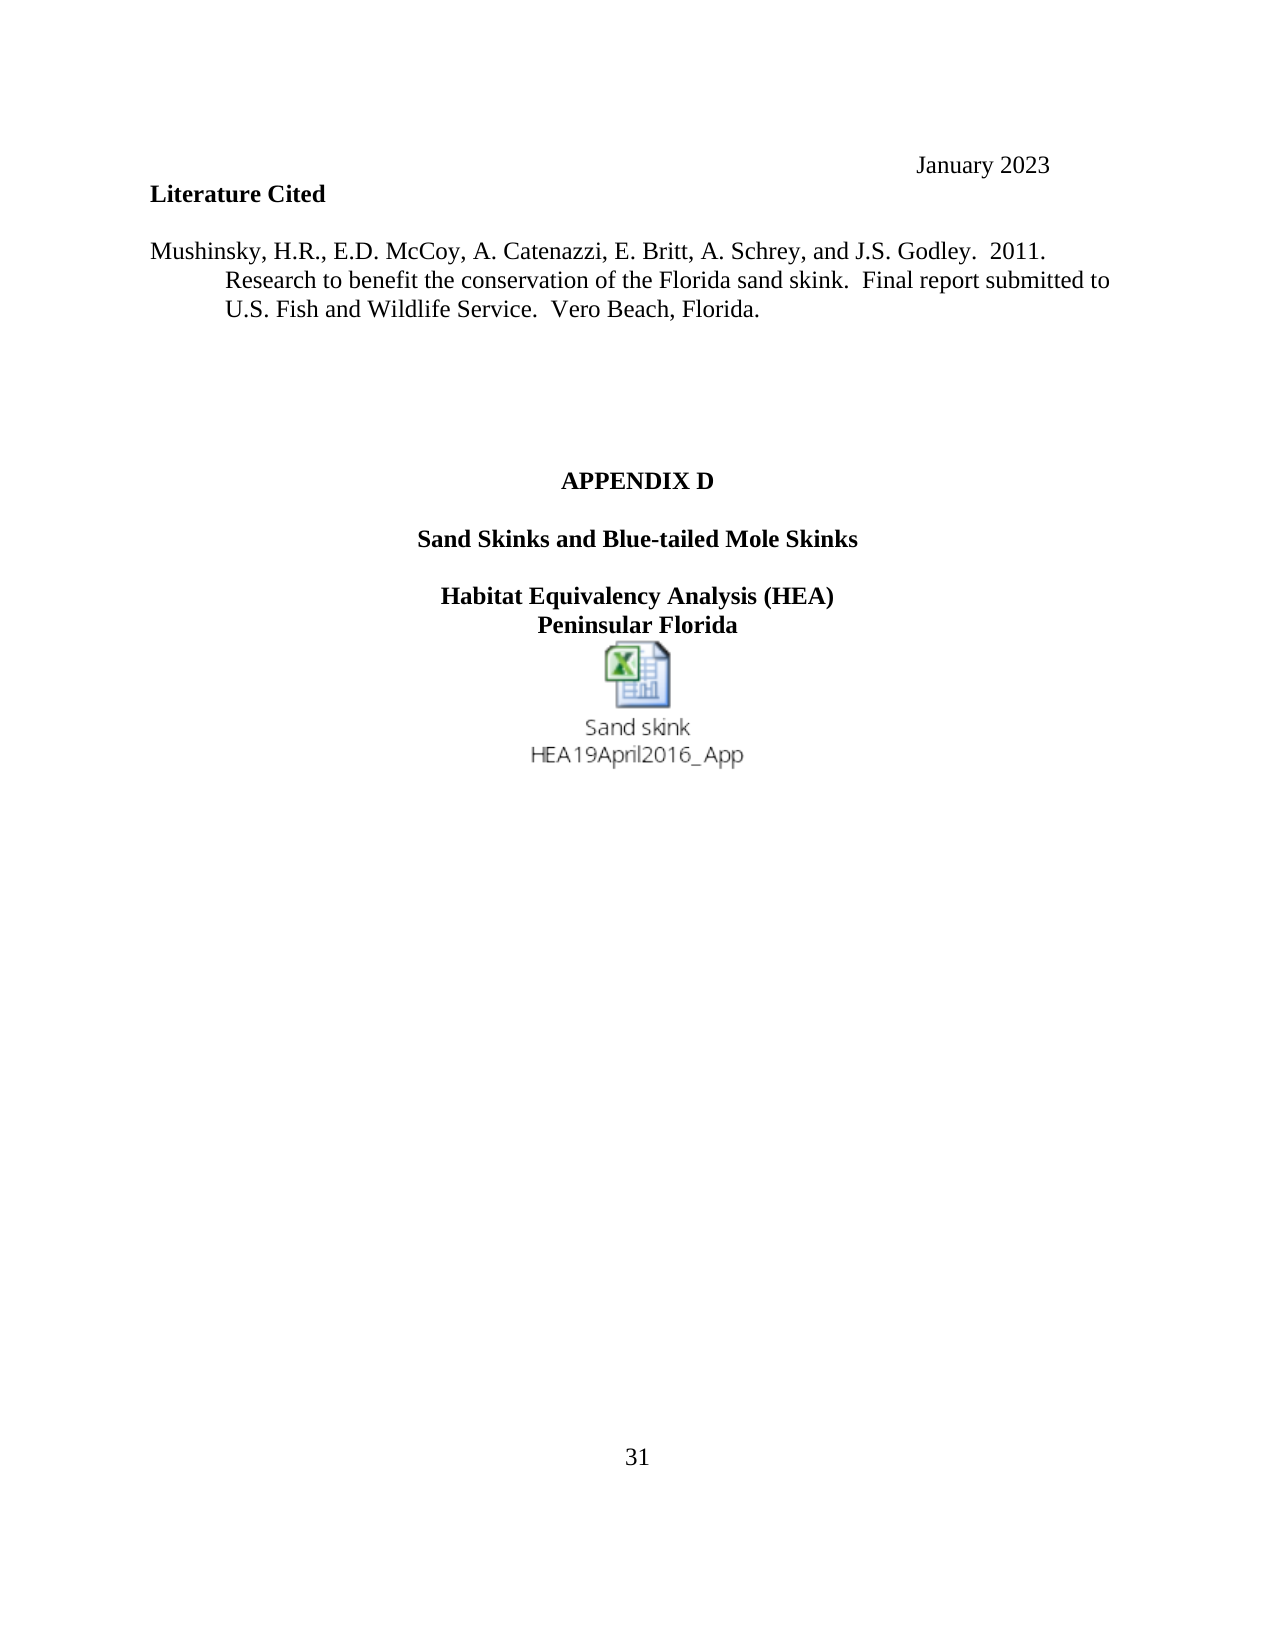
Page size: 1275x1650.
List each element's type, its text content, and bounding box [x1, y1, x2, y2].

text Sand Skinks and Blue-tailed Mole Skinks [150, 524, 1125, 552]
text Mushinsky, H.R., E.D. McCoy, A. Catenazzi, E. Britt, A. Schrey, and J.S. Godley. 2011. Research to benefit the conservation of the Florida sand skink. Final report submitted to U.S. Fish and Wildlife Service. Vero Beach, Florida. [150, 236, 1125, 322]
text Habitat Equivalency Analysis (HEA) [150, 581, 1125, 610]
text Peninsular Florida [150, 610, 1125, 639]
text Literature Cited [150, 179, 1125, 207]
text APPENDIX D [150, 466, 1125, 495]
